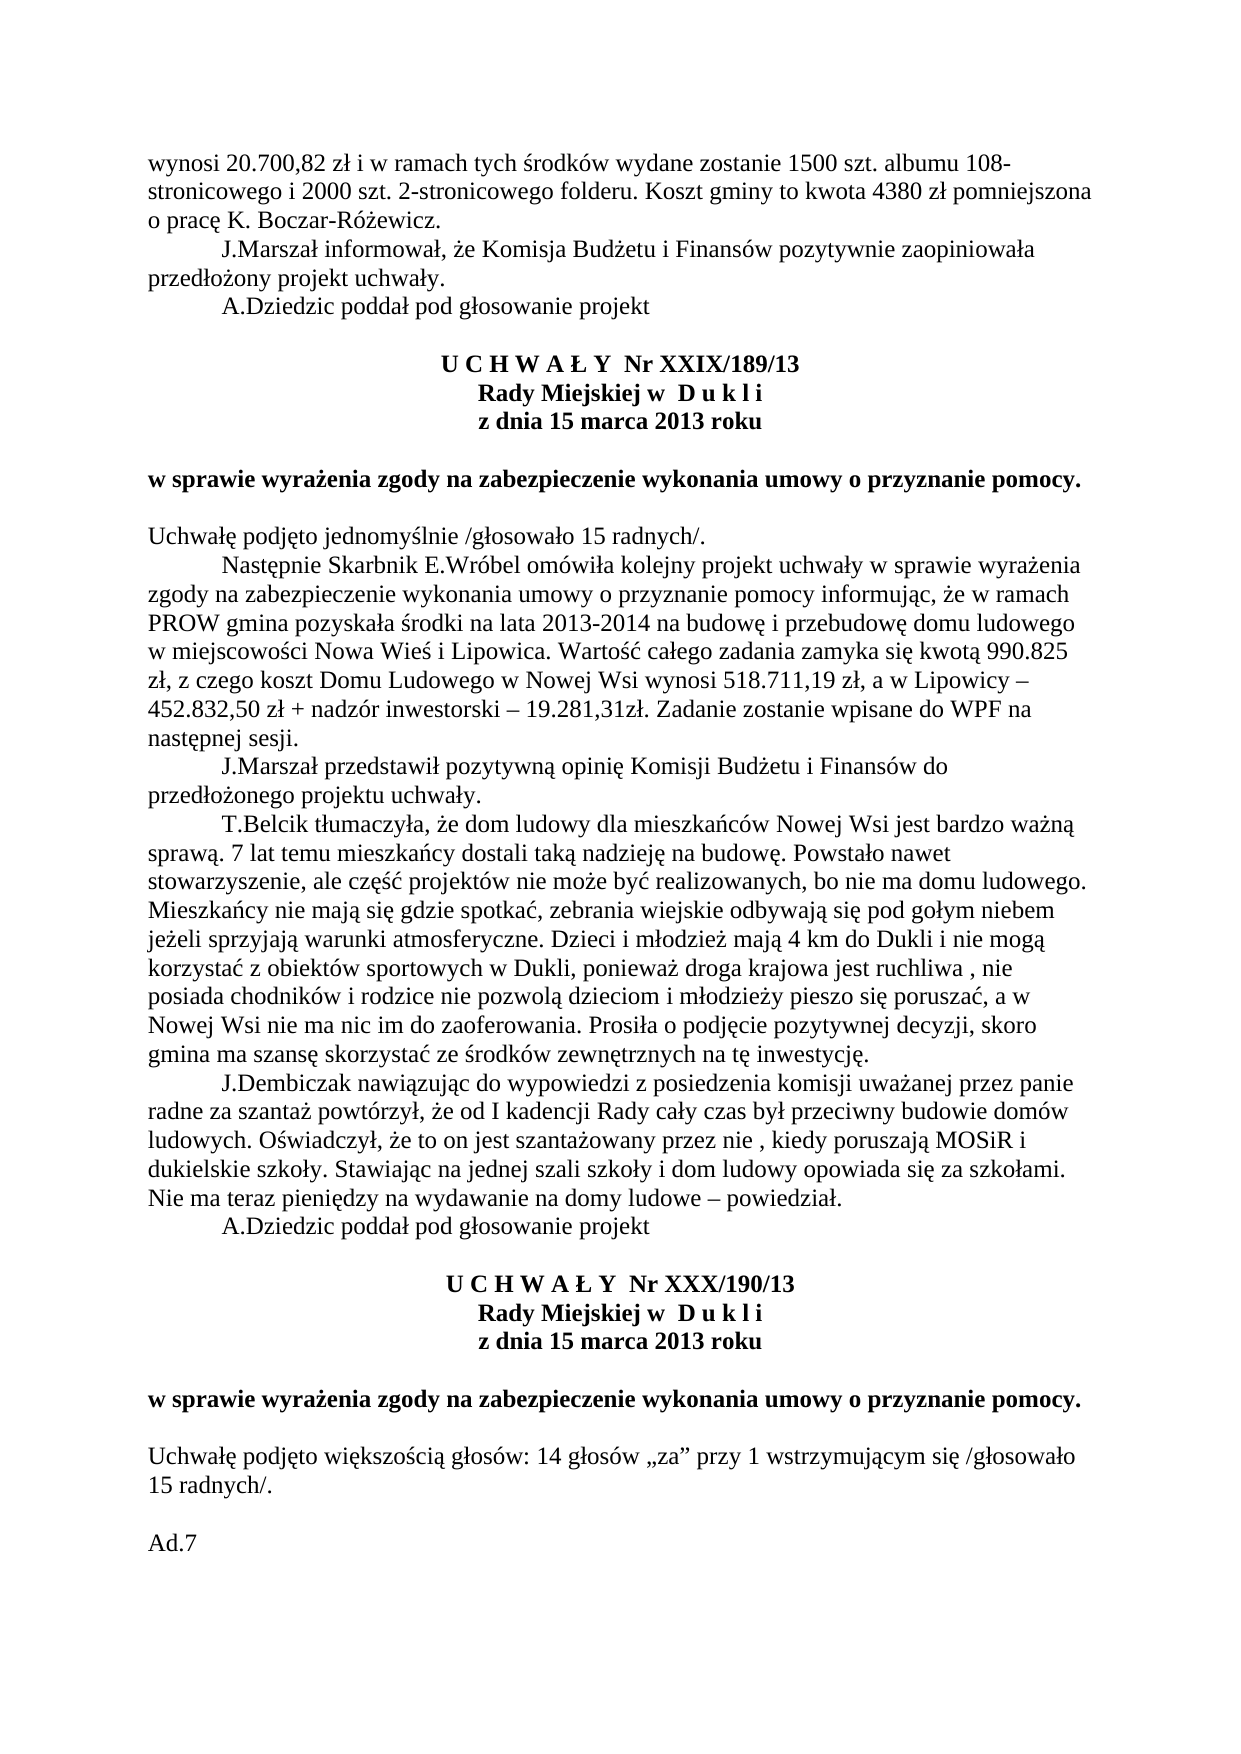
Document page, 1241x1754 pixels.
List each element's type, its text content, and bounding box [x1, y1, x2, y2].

text Rady Miejskiej w D u k l i [148, 378, 1093, 406]
text w sprawie wyrażenia zgody na zabezpieczenie wykonania umowy o przyznanie pomocy. [148, 464, 1093, 493]
text Uchwałę podjęto jednomyślnie /głosowało 15 radnych/. [148, 521, 1093, 550]
text Uchwałę podjęto większością głosów: 14 głosów „za” przy 1 wstrzymującym się /głosowało 15 radnych/. [148, 1441, 1093, 1499]
text z dnia 15 marca 2013 roku [148, 1326, 1093, 1355]
text z dnia 15 marca 2013 roku [148, 406, 1093, 435]
text A.Dziedzic poddał pod głosowanie projekt [148, 1211, 1093, 1240]
text T.Belcik tłumaczyła, że dom ludowy dla mieszkańców Nowej Wsi jest bardzo ważną sprawą. 7 lat temu mieszkańcy dostali taką nadzieję na budowę. Powstało nawet stowarzyszenie, ale część projektów nie może być realizowanych, bo nie ma domu ludowego. Mieszkańcy nie mają się gdzie spotkać, zebrania wiejskie odbywają się pod gołym niebem jeżeli sprzyjają warunki atmosferyczne. Dzieci i młodzież mają 4 km do Dukli i nie mogą korzystać z obiektów sportowych w Dukli, ponieważ droga krajowa jest ruchliwa , nie posiada chodników i rodzice nie pozwolą dzieciom i młodzieży pieszo się poruszać, a w Nowej Wsi nie ma nic im do zaoferowania. Prosiła o podjęcie pozytywnej decyzji, skoro gmina ma szansę skorzystać ze środków zewnętrznych na tę inwestycję. [148, 809, 1093, 1068]
text Rady Miejskiej w D u k l i [148, 1298, 1093, 1326]
text U C H W A Ł Y Nr XXX/190/13 [148, 1269, 1093, 1298]
text Ad.7 [148, 1528, 1093, 1556]
text J.Marszał informował, że Komisja Budżetu i Finansów pozytywnie zaopiniowała przedłożony projekt uchwały. [148, 234, 1093, 291]
text J.Marszał przedstawił pozytywną opinię Komisji Budżetu i Finansów do przedłożonego projektu uchwały. [148, 751, 1093, 809]
text U C H W A Ł Y Nr XXIX/189/13 [148, 349, 1093, 378]
text A.Dziedzic poddał pod głosowanie projekt [148, 291, 1093, 320]
text Następnie Skarbnik E.Wróbel omówiła kolejny projekt uchwały w sprawie wyrażenia zgody na zabezpieczenie wykonania umowy o przyznanie pomocy informując, że w ramach PROW gmina pozyskała środki na lata 2013-2014 na budowę i przebudowę domu ludowego w miejscowości Nowa Wieś i Lipowica. Wartość całego zadania zamyka się kwotą 990.825 zł, z czego koszt Domu Ludowego w Nowej Wsi wynosi 518.711,19 zł, a w Lipowicy – 452.832,50 zł + nadzór inwestorski – 19.281,31zł. Zadanie zostanie wpisane do WPF na następnej sesji. [148, 550, 1093, 751]
text w sprawie wyrażenia zgody na zabezpieczenie wykonania umowy o przyznanie pomocy. [148, 1384, 1093, 1413]
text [148, 148, 1093, 234]
text J.Dembiczak nawiązując do wypowiedzi z posiedzenia komisji uważanej przez panie radne za szantaż powtórzył, że od I kadencji Rady cały czas był przeciwny budowie domów ludowych. Oświadczył, że to on jest szantażowany przez nie , kiedy poruszają MOSiR i dukielskie szkoły. Stawiając na jednej szali szkoły i dom ludowy opowiada się za szkołami. Nie ma teraz pieniędzy na wydawanie na domy ludowe – powiedział. [148, 1068, 1093, 1211]
